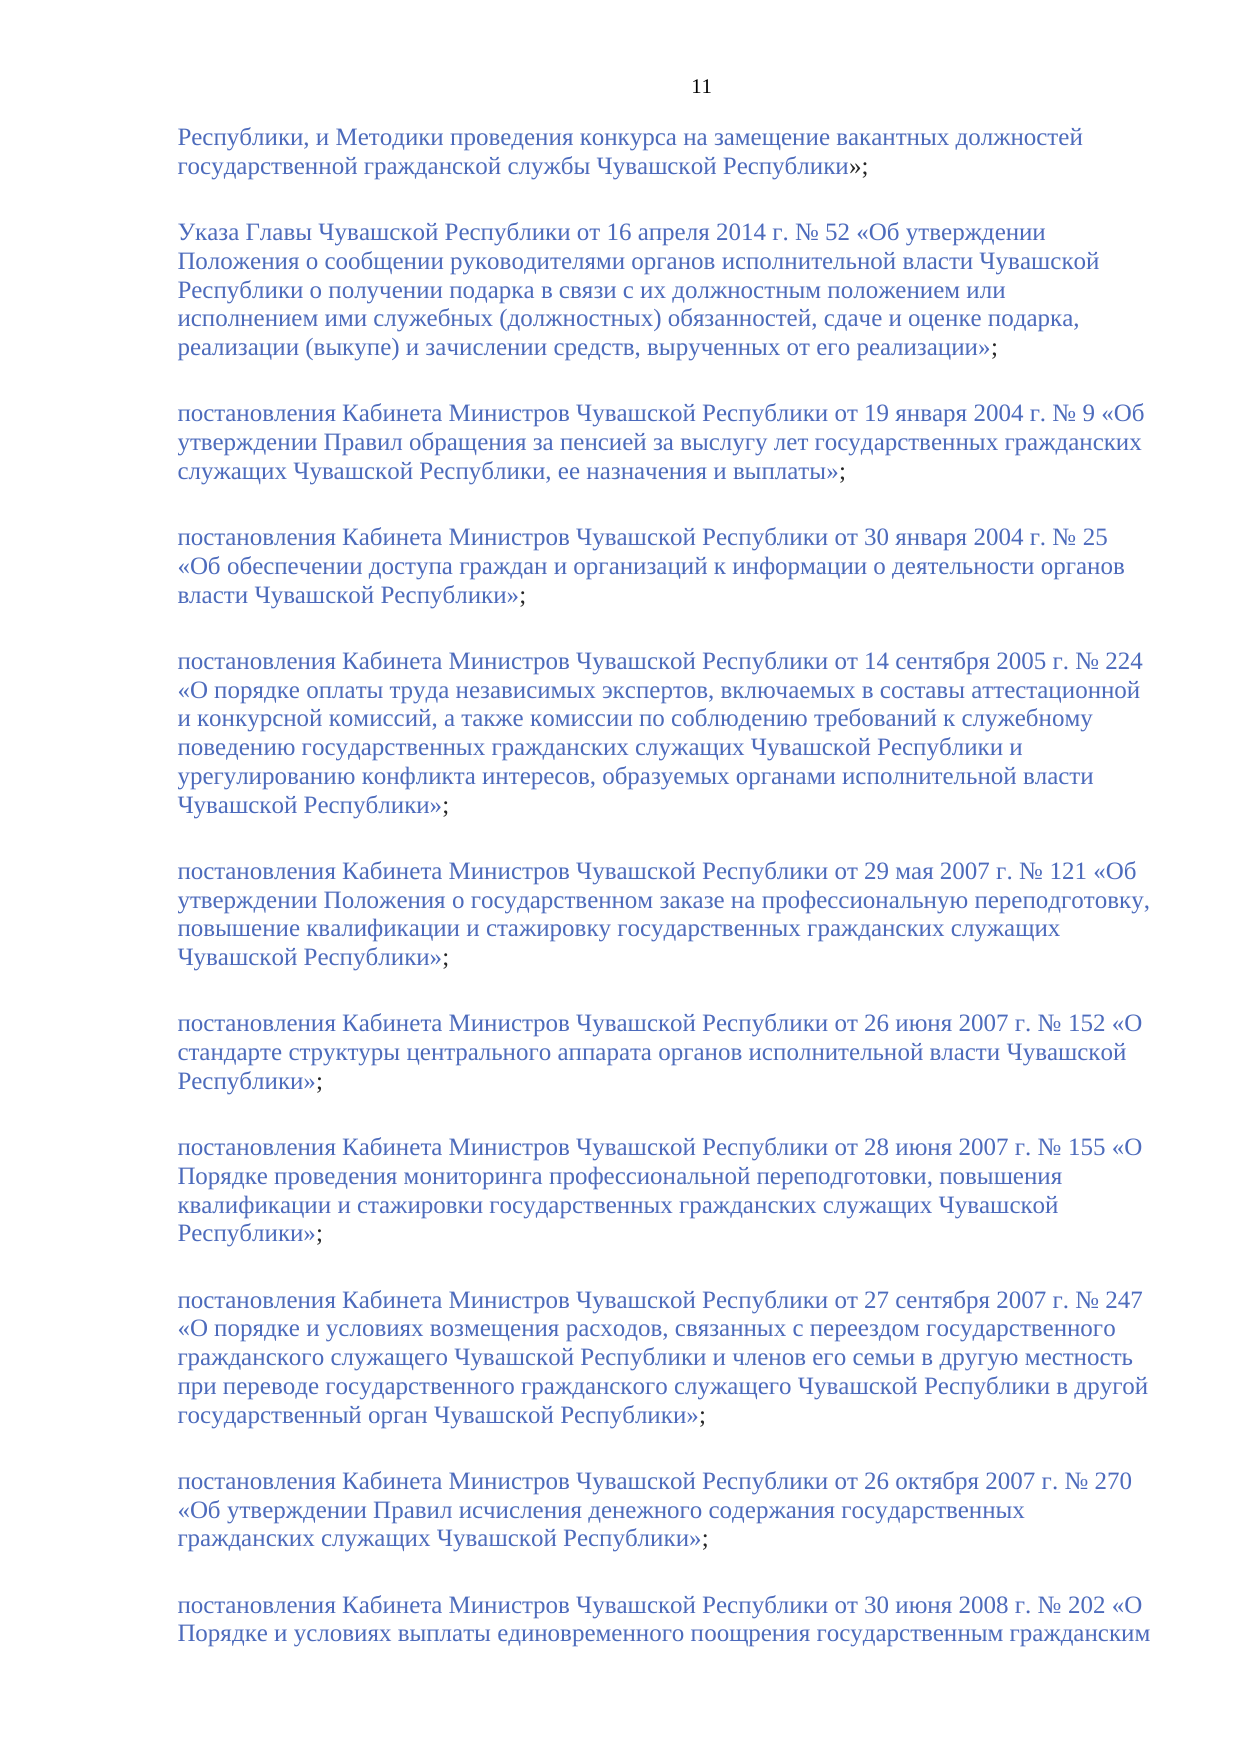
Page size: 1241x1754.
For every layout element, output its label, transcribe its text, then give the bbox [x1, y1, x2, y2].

text постановления Кабинета Министров Чувашской Республики от 26 июня 2007 г. № 152 «О стандарте структуры центрального аппарата органов исполнительной власти Чувашской Республики»; [177, 1008, 1152, 1095]
text постановления Кабинета Министров Чувашской Республики от 29 мая 2007 г. № 121 «Об утверждении Положения о государственном заказе на профессиональную переподготовку, повышение квалификации и стажировку государственных гражданских служащих Чувашской Республики»; [177, 856, 1152, 971]
text Указа Главы Чувашской Республики от 16 апреля 2014 г. № 52 «Об утверждении Положения о сообщении руководителями органов исполнительной власти Чувашской Республики о получении подарка в связи с их должностным положением или исполнением ими служебных (должностных) обязанностей, сдаче и оценке подарка, реализации (выкупе) и зачислении средств, вырученных от его реализации»; [177, 217, 1152, 361]
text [177, 1590, 1152, 1647]
text постановления Кабинета Министров Чувашской Республики от 26 октября 2007 г. № 270 «Об утверждении Правил исчисления денежного содержания государственных гражданских служащих Чувашской Республики»; [177, 1466, 1152, 1552]
text постановления Кабинета Министров Чувашской Республики от 19 января 2004 г. № 9 «Об утверждении Правил обращения за пенсией за выслугу лет государственных гражданских служащих Чувашской Республики, ее назначения и выплаты»; [177, 398, 1152, 485]
text постановления Кабинета Министров Чувашской Республики от 30 января 2004 г. № 25 «Об обеспечении доступа граждан и организаций к информации о деятельности органов власти Чувашской Республики»; [177, 522, 1152, 608]
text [177, 122, 1152, 180]
text постановления Кабинета Министров Чувашской Республики от 28 июня 2007 г. № 155 «О Порядке проведения мониторинга профессиональной переподготовки, повышения квалификации и стажировки государственных гражданских служащих Чувашской Республики»; [177, 1132, 1152, 1247]
text постановления Кабинета Министров Чувашской Республики от 27 сентября 2007 г. № 247 «О порядке и условиях возмещения расходов, связанных с переездом государственного гражданского служащего Чувашской Республики и членов его семьи в другую местность при переводе государственного гражданского служащего Чувашской Республики в другой государственный орган Чувашской Республики»; [177, 1285, 1152, 1428]
text постановления Кабинета Министров Чувашской Республики от 14 сентября 2005 г. № 224 «О порядке оплаты труда независимых экспертов, включаемых в составы аттестационной и конкурсной комиссий, а также комиссии по соблюдению требований к служебному поведению государственных гражданских служащих Чувашской Республики и урегулированию конфликта интересов, образуемых органами исполнительной власти Чувашской Республики»; [177, 646, 1152, 818]
